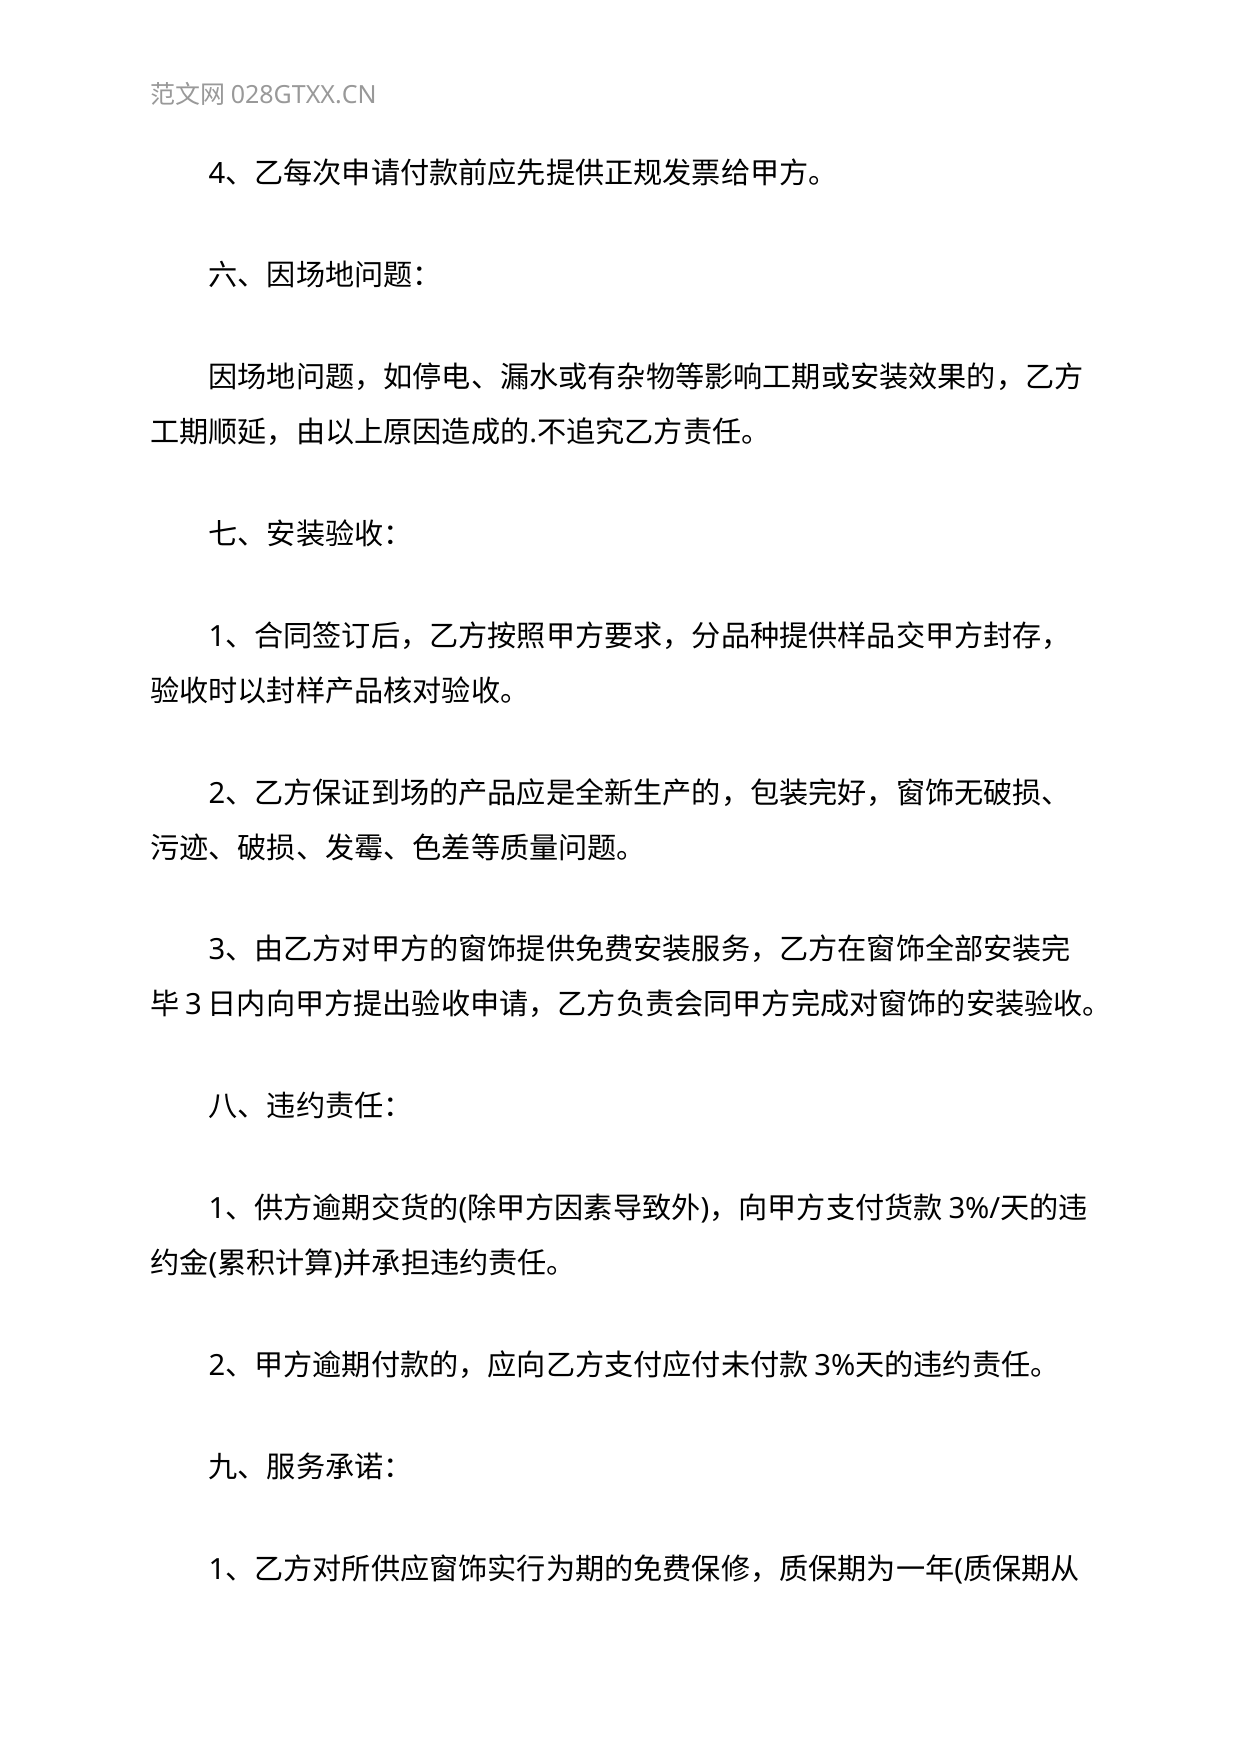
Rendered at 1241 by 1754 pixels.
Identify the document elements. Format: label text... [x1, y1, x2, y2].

text 七、安装验收： [150, 511, 1090, 553]
text 九、服务承诺： [150, 1444, 1090, 1486]
text 八、违约责任： [150, 1083, 1090, 1125]
text 3、由乙方对甲方的窗饰提供免费安装服务，乙方在窗饰全部安装完毕3日内向甲方提出验收申请，乙方负责会同甲方完成对窗饰的安装验收。 [150, 926, 1090, 1023]
text 1、合同签订后，乙方按照甲方要求，分品种提供样品交甲方封存，验收时以封样产品核对验收。 [150, 612, 1090, 710]
text 1、供方逾期交货的(除甲方因素导致外)，向甲方支付货款3%/天的违约金(累积计算)并承担违约责任。 [150, 1185, 1090, 1282]
text 六、因场地问题： [150, 252, 1090, 294]
text 2、甲方逾期付款的，应向乙方支付应付未付款3%天的违约责任。 [150, 1342, 1090, 1384]
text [150, 1545, 1090, 1588]
text 因场地问题，如停电、漏水或有杂物等影响工期或安装效果的，乙方工期顺延，由以上原因造成的.不追究乙方责任。 [150, 354, 1090, 451]
text 2、乙方保证到场的产品应是全新生产的，包装完好，窗饰无破损、污迹、破损、发霉、色差等质量问题。 [150, 769, 1090, 866]
text 4、乙每次申请付款前应先提供正规发票给甲方。 [150, 150, 1090, 192]
